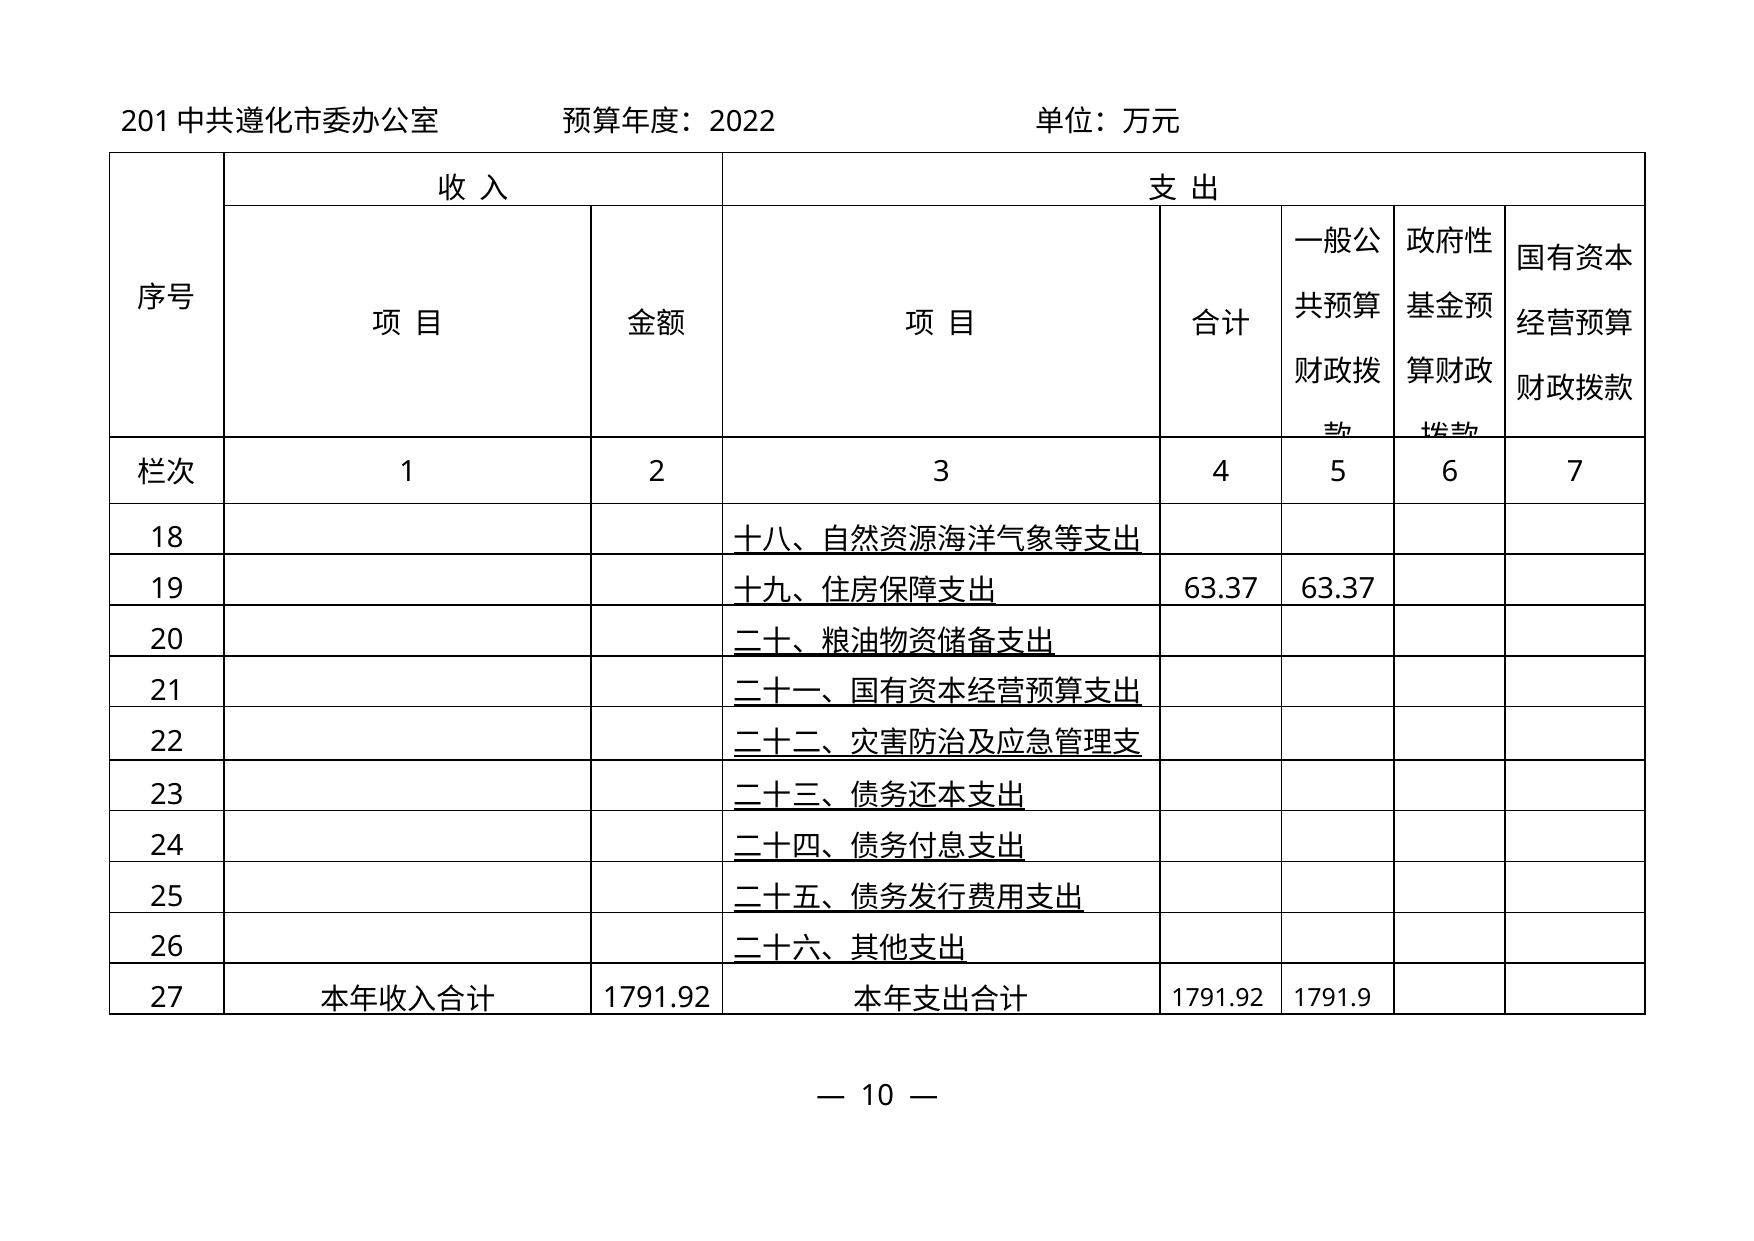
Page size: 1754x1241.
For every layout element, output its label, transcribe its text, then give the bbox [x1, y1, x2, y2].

table_cell 1 [225, 438, 590, 502]
table_cell 合计 [1161, 206, 1281, 436]
table_cell [1506, 707, 1644, 759]
table_cell [1506, 761, 1644, 810]
table_cell [1161, 606, 1281, 655]
table_cell [225, 657, 590, 706]
table_cell 22 [110, 707, 223, 759]
table_cell 政府性基金预算财政拨款 [1395, 206, 1504, 436]
table_cell [592, 761, 722, 810]
table_cell [1161, 657, 1281, 706]
table_cell [1282, 606, 1393, 655]
table_cell [1161, 707, 1281, 759]
table_cell [1506, 964, 1644, 1013]
table_cell [592, 657, 722, 706]
table_cell 63.37 [1161, 555, 1281, 604]
table_cell 4 [1161, 438, 1281, 502]
table_header 201中共遵化市委办公室 预算年度：2022 单位：万元 [110, 87, 1644, 152]
table_cell 二十二、灾害防治及应急管理支出 [723, 707, 1159, 759]
table_cell 项 目 [225, 206, 590, 436]
table_cell [1506, 811, 1644, 861]
table_cell 5 [1282, 438, 1393, 502]
table_cell 7 [1506, 438, 1644, 502]
table_cell [225, 606, 590, 655]
table_cell 27 [110, 964, 223, 1013]
table_cell [1395, 555, 1504, 604]
table_cell [1161, 761, 1281, 810]
table_cell [1161, 862, 1281, 911]
table_cell 十九、住房保障支出 [723, 555, 1159, 604]
table_cell 20 [110, 606, 223, 655]
table_cell [225, 761, 590, 810]
table_cell 本年支出合计 [723, 964, 1159, 1013]
table_cell 二十一、国有资本经营预算支出 [723, 657, 1159, 706]
table_cell 1791.92 [1282, 964, 1393, 1013]
table_cell 二十四、债务付息支出 [723, 811, 1159, 861]
table_cell 23 [110, 761, 223, 810]
table_cell 二十、粮油物资储备支出 [723, 606, 1159, 655]
table_cell [1161, 913, 1281, 962]
table_cell [1282, 811, 1393, 861]
table_cell [1506, 862, 1644, 911]
table_cell [592, 504, 722, 553]
table_cell [592, 913, 722, 962]
table_cell [1282, 504, 1393, 553]
table_cell 1791.92 [592, 964, 722, 1013]
table_cell [1395, 811, 1504, 861]
table_cell 本年收入合计 [225, 964, 590, 1013]
table_cell 支 出 [723, 153, 1644, 205]
table_cell [225, 811, 590, 861]
table_cell [1282, 913, 1393, 962]
table_cell 21 [110, 657, 223, 706]
table_cell [225, 913, 590, 962]
table_cell 25 [110, 862, 223, 911]
table_cell [1506, 504, 1644, 553]
table_cell [592, 606, 722, 655]
table_cell [592, 707, 722, 759]
table_cell 19 [110, 555, 223, 604]
table_cell 一般公共预算财政拨款 [1282, 206, 1393, 436]
table_cell 2 [592, 438, 722, 502]
table_cell 项 目 [723, 206, 1159, 436]
table_cell [592, 862, 722, 911]
table_cell [1506, 657, 1644, 706]
table_cell [225, 555, 590, 604]
table_cell [1506, 913, 1644, 962]
table_cell [1282, 862, 1393, 911]
table_cell 金额 [592, 206, 722, 436]
table_cell 3 [723, 438, 1159, 502]
table_cell 18 [110, 504, 223, 553]
table_cell [1282, 761, 1393, 810]
table_cell [1161, 811, 1281, 861]
table_cell 26 [110, 913, 223, 962]
table_cell 国有资本经营预算财政拨款 [1506, 206, 1644, 436]
table_cell 栏次 [110, 438, 223, 502]
table_cell 1791.92 [1161, 964, 1281, 1013]
table_cell [1395, 606, 1504, 655]
table_cell 6 [1395, 438, 1504, 502]
table_cell [1506, 606, 1644, 655]
table_cell 二十三、债务还本支出 [723, 761, 1159, 810]
table_cell 二十五、债务发行费用支出 [723, 862, 1159, 911]
table_cell [1395, 862, 1504, 911]
table_cell [225, 862, 590, 911]
table_cell 二十六、其他支出 [723, 913, 1159, 962]
table_cell [225, 504, 590, 553]
table_cell [1395, 657, 1504, 706]
table_cell [225, 707, 590, 759]
table_cell [592, 555, 722, 604]
table_cell [1395, 761, 1504, 810]
table_cell 收 入 [225, 153, 722, 205]
table_cell [1395, 707, 1504, 759]
table_cell [1506, 555, 1644, 604]
table_cell 序号 [110, 153, 223, 436]
table_cell [1161, 504, 1281, 553]
table_cell 十八、自然资源海洋气象等支出 [723, 504, 1159, 553]
table_cell [1395, 913, 1504, 962]
table_cell [1395, 504, 1504, 553]
table_cell [1282, 657, 1393, 706]
table_cell [1395, 964, 1504, 1013]
table_cell 63.37 [1282, 555, 1393, 604]
table_cell [592, 811, 722, 861]
table_cell 24 [110, 811, 223, 861]
table_cell [1282, 707, 1393, 759]
